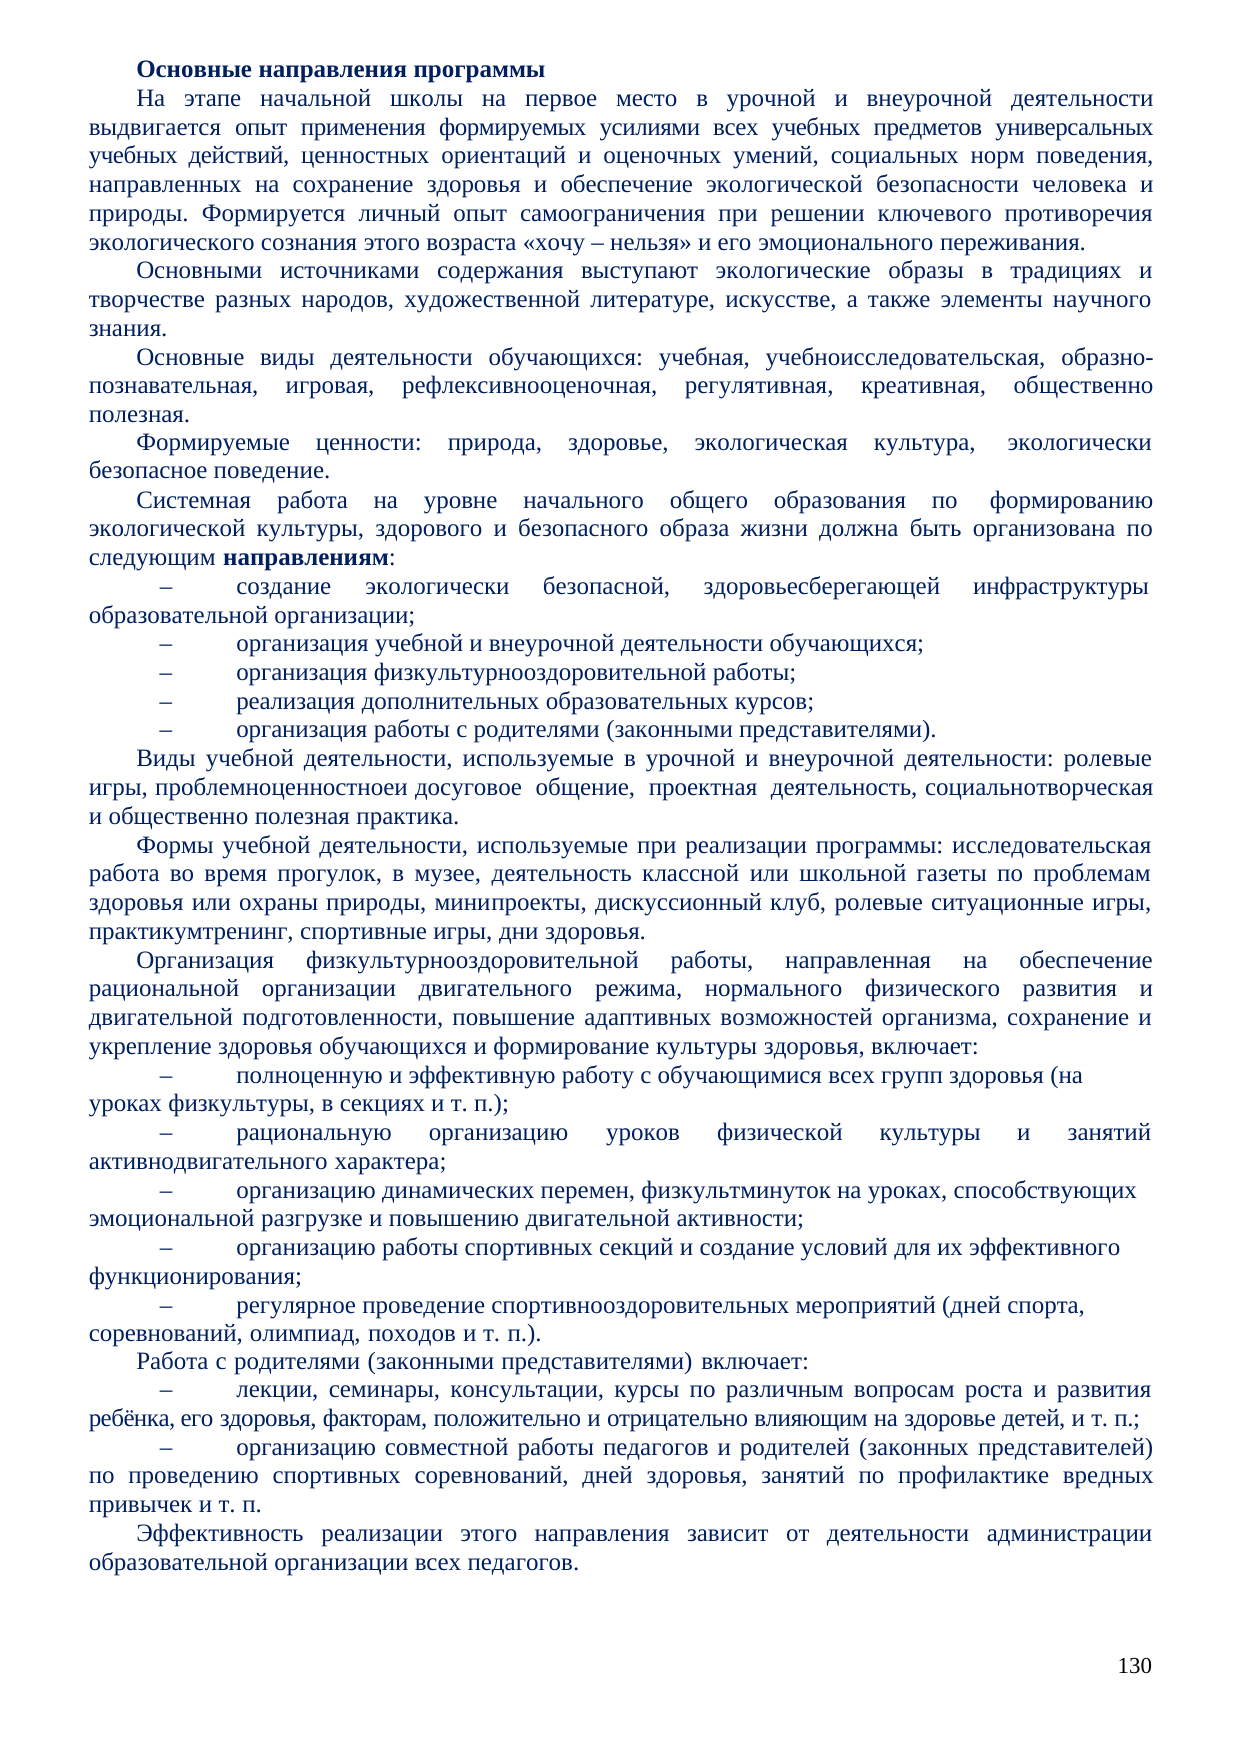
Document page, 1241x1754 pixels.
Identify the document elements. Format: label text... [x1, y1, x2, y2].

list создание экологически безопасной, здоровьесберегающей инфраструктуры образовательной организации; [88, 571, 1149, 629]
text Основные виды деятельности обучающихся: учебная, учебно­исследовательская, образно­познавательная, игровая, рефлексивно­оценочная, регулятивная, креативная, общественно полезная. [88, 342, 1154, 428]
text Виды учебной деятельности, используемые в урочной и внеурочной деятельности: ролевые игры, проблемно­ценностноеи досуговое общение, проектная деятельность, социально­творческая и общественно полезная практика. [88, 743, 1153, 830]
text Основными источниками содержания выступают экологические образы в традициях и творчестве разных народов, художественной литературе, искусстве, а также элементы научного знания. [88, 255, 1152, 342]
text Формы учебной деятельности, используемые при реализации программы: исследовательская работа во время прогулок, в музее, деятельность классной или школьной газеты по проблемам здоровья или охраны природы, мини­проекты, дискуссионный клуб, ролевые ситуационные игры, практикум­тренинг, спортивные игры, дни здоровья. [88, 830, 1152, 945]
list организация физкультурно­оздоровительной работы; [159, 658, 1192, 686]
list лекции, семинары, консультации, курсы по различным вопросам роста и развития ребёнка, его здоровья, факторам, положительно и отрицательно влияющим на здоровье детей, и т. п.; [88, 1375, 1152, 1432]
list организацию работы спортивных секций и создание условий для их эффективного функционирования; [88, 1232, 1121, 1290]
list полноценную и эффективную работу с обучающимися всех групп здоровья (на уроках физкультуры, в секциях и т. п.); [88, 1060, 1085, 1117]
list регулярное проведение спортивно­оздоровительных мероприятий (дней спорта, соревнований, олимпиад, походов и т. п.). [88, 1290, 1094, 1347]
text Системная работа на уровне начального общего образования по формированию экологической культуры, здорового и безопасного образа жизни должна быть организована по следующим направлениям: [88, 485, 1153, 571]
list организацию совместной работы педагогов и родителей (законных представителей) по проведению спортивных соревнований, дней здоровья, занятий по профилактике вредных привычек и т. п. [88, 1432, 1154, 1518]
text Организация физкультурно­оздоровительной работы, направленная на обеспечение рациональной организации двигательного режима, нормального физического развития и двигательной подготовленности, повышение адаптивных возможностей организма, сохранение и укрепление здоровья обучающихся и формирование культуры здоровья, включает: [88, 945, 1153, 1060]
list реализация дополнительных образовательных курсов; [159, 686, 1192, 715]
text Эффективность реализации этого направления зависит от деятельности администрации образовательной организации всех педагогов. [88, 1518, 1153, 1575]
list организацию динамических перемен, физкультминуток на уроках, способствующих эмоциональной разгрузке и повышению двигательной активности; [88, 1175, 1137, 1232]
list организация учебной и внеурочной деятельности обучающихся; [159, 629, 1192, 657]
text Формируемые ценности: природа, здоровье, экологическая культура, экологически безопасное поведение. [88, 428, 1152, 484]
list организация работы с родителями (законными представителями). [159, 715, 1192, 743]
text Работа с родителями (законными представителями) включает: [136, 1347, 1192, 1375]
list рациональную организацию уроков физической культуры и занятий активно­двигательного характера; [88, 1117, 1151, 1175]
subtitle Основные направления программы [136, 54, 1192, 83]
text На этапе начальной школы на первое место в урочной и внеурочной деятельности выдвигается опыт применения формируемых усилиями всех учебных предметов универсальных учебных действий, ценностных ориентаций и оценочных умений, социальных норм поведения, направленных на сохранение здоровья и обеспечение экологической безопасности человека и природы. Формируется личный опыт самоограничения при решении ключевого противоречия экологического сознания этого возраста «хочу – нельзя» и его эмоционального переживания. [88, 83, 1154, 255]
